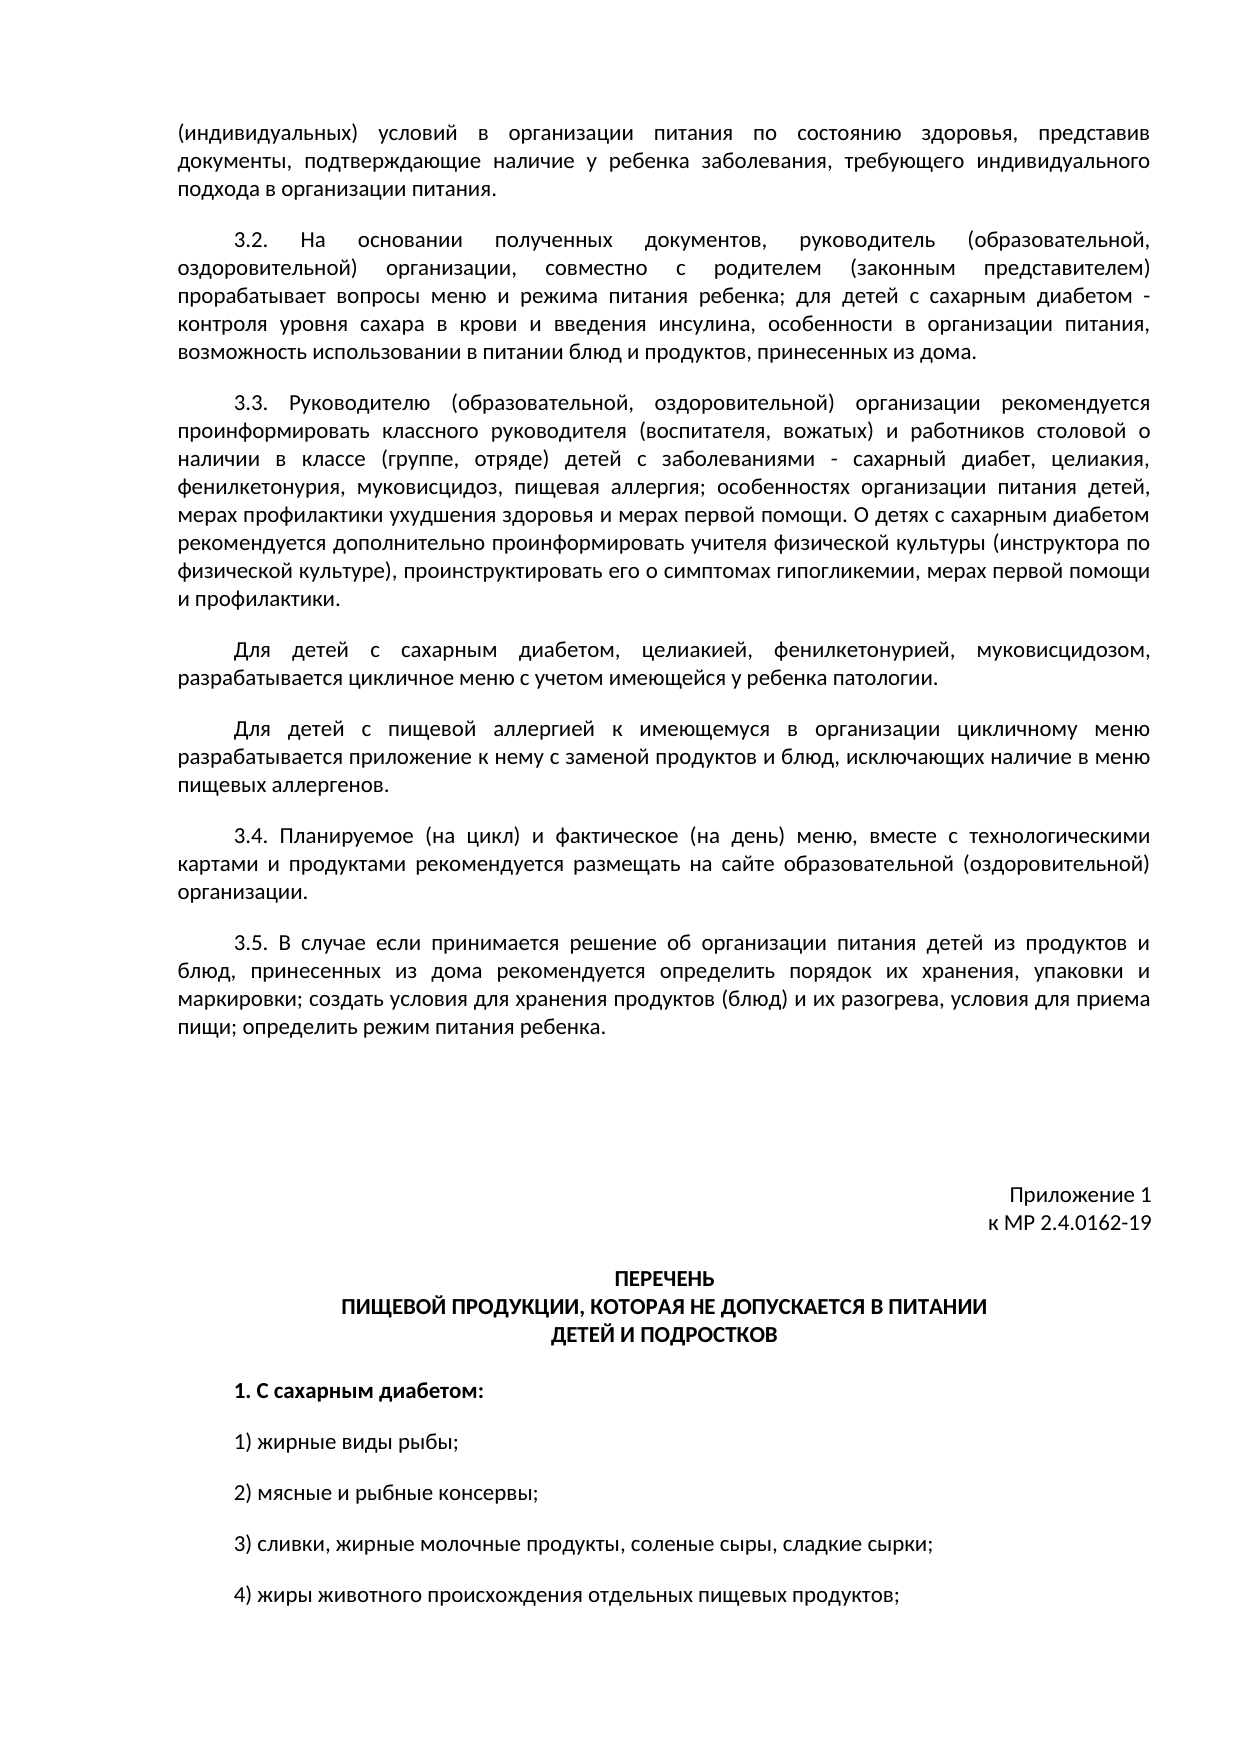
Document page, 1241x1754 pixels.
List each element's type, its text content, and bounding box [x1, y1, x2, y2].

text к МР 2.4.0162-19 [177, 1208, 1152, 1236]
text 2) мясные и рыбные консервы; [177, 1478, 1152, 1506]
text 3) сливки, жирные молочные продукты, соленые сыры, сладкие сырки; [177, 1529, 1152, 1557]
title ПЕРЕЧЕНЬ [177, 1264, 1152, 1292]
text 4) жиры животного происхождения отдельных пищевых продуктов; [177, 1580, 1152, 1608]
title ДЕТЕЙ И ПОДРОСТКОВ [177, 1320, 1152, 1348]
text Для детей с пищевой аллергией к имеющемуся в организации цикличному меню разрабатывается приложение к нему с заменой продуктов и блюд, исключающих наличие в меню пищевых аллергенов. [177, 714, 1152, 798]
text 1) жирные виды рыбы; [177, 1427, 1152, 1455]
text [177, 118, 1152, 202]
text Для детей с сахарным диабетом, целиакией, фенилкетонурией, муковисцидозом, разрабатывается цикличное меню с учетом имеющейся у ребенка патологии. [177, 635, 1152, 691]
text 3.3. Руководителю (образовательной, оздоровительной) организации рекомендуется проинформировать классного руководителя (воспитателя, вожатых) и работников столовой о наличии в классе (группе, отряде) детей с заболеваниями - сахарный диабет, целиакия, фенилкетонурия, муковисцидоз, пищевая аллергия; особенностях организации питания детей, мерах профилактики ухудшения здоровья и мерах первой помощи. О детях с сахарным диабетом рекомендуется дополнительно проинформировать учителя физической культуры (инструктора по физической культуре), проинструктировать его о симптомах гипогликемии, мерах первой помощи и профилактики. [177, 388, 1152, 612]
title ПИЩЕВОЙ ПРОДУКЦИИ, КОТОРАЯ НЕ ДОПУСКАЕТСЯ В ПИТАНИИ [177, 1292, 1152, 1320]
title 1. С сахарным диабетом: [177, 1376, 1152, 1404]
text 3.5. В случае если принимается решение об организации питания детей из продуктов и блюд, принесенных из дома рекомендуется определить порядок их хранения, упаковки и маркировки; создать условия для хранения продуктов (блюд) и их разогрева, условия для приема пищи; определить режим питания ребенка. [177, 928, 1152, 1040]
text Приложение 1 [177, 1180, 1152, 1208]
text 3.2. На основании полученных документов, руководитель (образовательной, оздоровительной) организации, совместно с родителем (законным представителем) прорабатывает вопросы меню и режима питания ребенка; для детей с сахарным диабетом - контроля уровня сахара в крови и введения инсулина, особенности в организации питания, возможность использовании в питании блюд и продуктов, принесенных из дома. [177, 225, 1152, 365]
text 3.4. Планируемое (на цикл) и фактическое (на день) меню, вместе с технологическими картами и продуктами рекомендуется размещать на сайте образовательной (оздоровительной) организации. [177, 821, 1152, 905]
